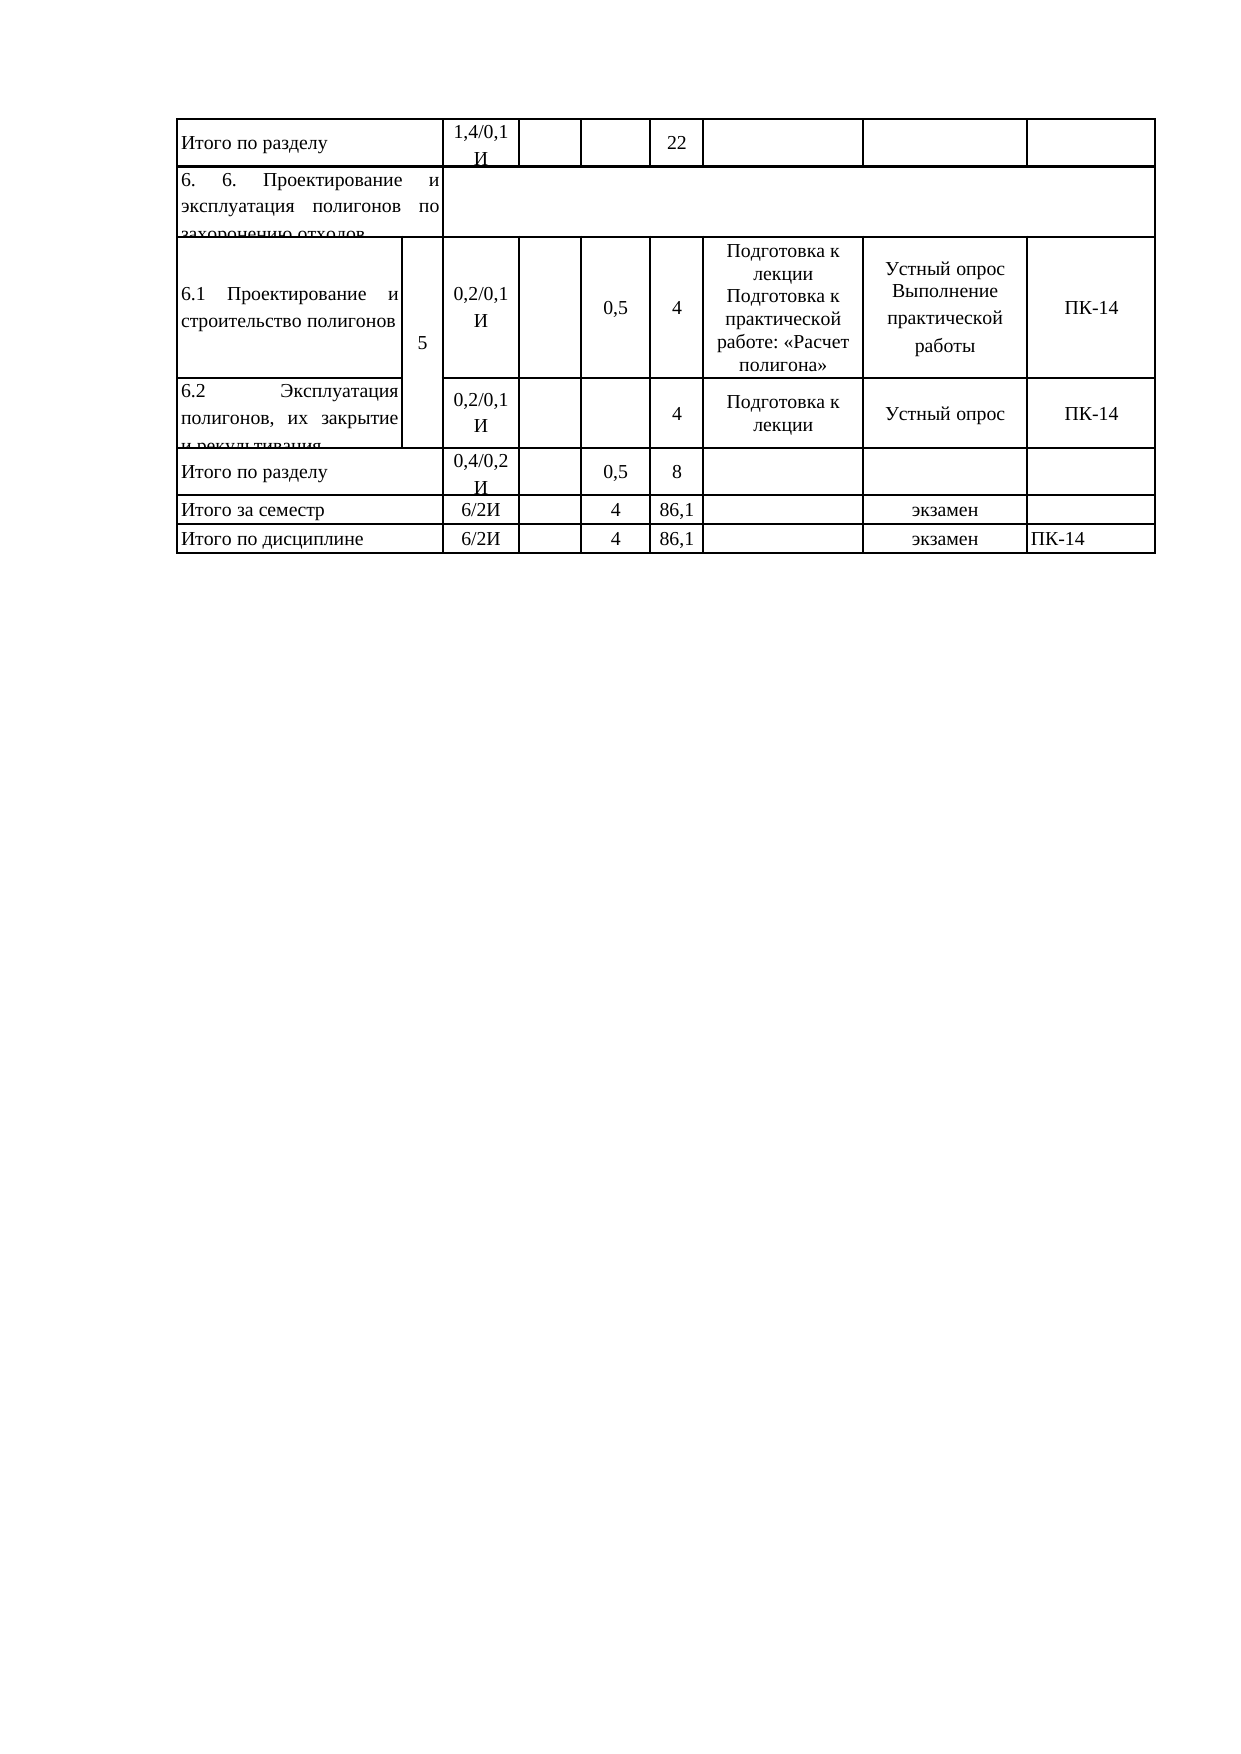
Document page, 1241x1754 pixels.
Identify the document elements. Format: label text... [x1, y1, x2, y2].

table_cell 6/2И [444, 525, 518, 552]
table_cell 6/2И [444, 496, 518, 523]
table_cell 4 [582, 496, 649, 523]
table_cell 4 [651, 379, 702, 447]
table_cell [1028, 496, 1154, 523]
table_cell [864, 120, 1026, 165]
table_cell [704, 449, 862, 494]
table_cell Устный опрос Выполнение практической работы [864, 238, 1026, 377]
table_cell 0,5 [582, 238, 649, 377]
table_cell [520, 525, 580, 552]
table_cell Итого по разделу [178, 449, 442, 494]
table_cell Устный опрос [864, 379, 1026, 447]
table_cell [520, 449, 580, 494]
table_cell Итого за семестр [178, 496, 442, 523]
table_cell 4 [651, 238, 702, 377]
table_cell 86,1 [651, 496, 702, 523]
table_cell 6.1 Проектирование и строительство полигонов [178, 238, 401, 377]
table_cell [1028, 449, 1154, 494]
table_cell [704, 120, 862, 165]
table_cell Подготовка к лекции Подготовка к практической работе: «Расчет полигона» [704, 238, 862, 377]
table_cell [582, 120, 649, 165]
table_cell 6. 6. Проектирование и эксплуатация полигонов по захоронению отходов [178, 168, 442, 236]
table_cell [704, 525, 862, 552]
table_cell ПК-14 [1028, 525, 1154, 552]
table_cell Итого по разделу [178, 120, 442, 165]
table_cell 8 [651, 449, 702, 494]
table_cell [1028, 120, 1154, 165]
table_cell [520, 379, 580, 447]
table_cell 0,5 [582, 449, 649, 494]
table_cell 0,2/0,1И [444, 379, 518, 447]
table_cell 22 [651, 120, 702, 165]
table_cell ПК-14 [1028, 238, 1154, 377]
table_cell 0,2/0,1И [444, 238, 518, 377]
table_cell 6.2 Эксплуатация полигонов, их закрытие и рекультивация [178, 379, 401, 447]
table_cell [582, 379, 649, 447]
table_cell [444, 168, 1154, 236]
table_cell 5 [403, 238, 442, 447]
table_cell 86,1 [651, 525, 702, 552]
table_cell [864, 449, 1026, 494]
table_cell [520, 496, 580, 523]
table_cell экзамен [864, 525, 1026, 552]
table_cell 1,4/0,1И [444, 120, 518, 165]
table_cell [704, 496, 862, 523]
table_cell Итого по дисциплине [178, 525, 442, 552]
table_cell экзамен [864, 496, 1026, 523]
table_cell [520, 238, 580, 377]
table_cell [520, 120, 580, 165]
table_cell 4 [582, 525, 649, 552]
table_cell 0,4/0,2И [444, 449, 518, 494]
table_cell ПК-14 [1028, 379, 1154, 447]
table_cell Подготовка к лекции [704, 379, 862, 447]
